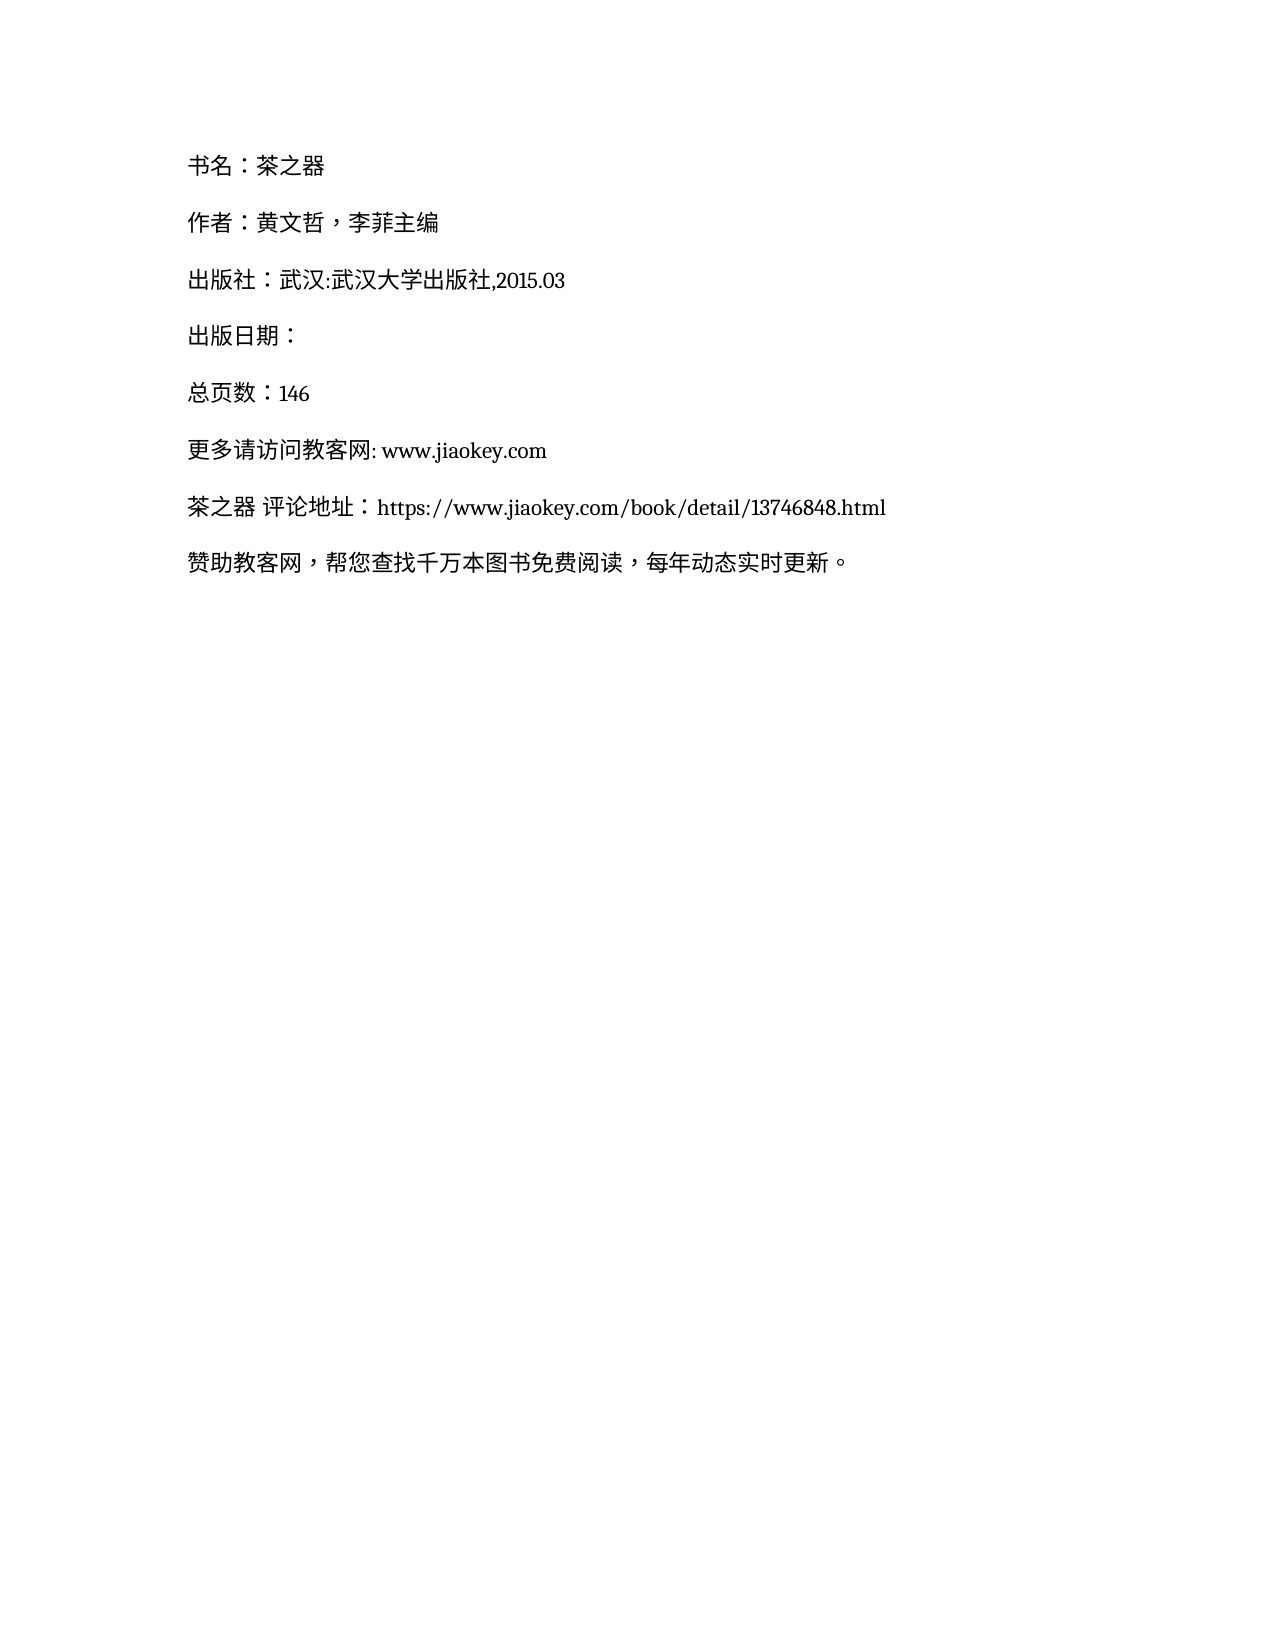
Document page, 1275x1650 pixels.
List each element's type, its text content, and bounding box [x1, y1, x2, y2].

text 茶之器 评论地址：https://www.jiaokey.com/book/detail/13746848.html [187, 491, 1087, 522]
text 书名：茶之器 [187, 150, 1087, 181]
text 作者：黄文哲，李菲主编 [187, 207, 1087, 238]
text 更多请访问教客网: www.jiaokey.com [187, 434, 1087, 465]
text 赞助教客网，帮您查找千万本图书免费阅读，每年动态实时更新。 [187, 547, 1087, 579]
text 总页数：146 [187, 377, 1087, 408]
text 出版日期： [187, 320, 1087, 352]
text 出版社：武汉:武汉大学出版社,2015.03 [187, 263, 1087, 295]
